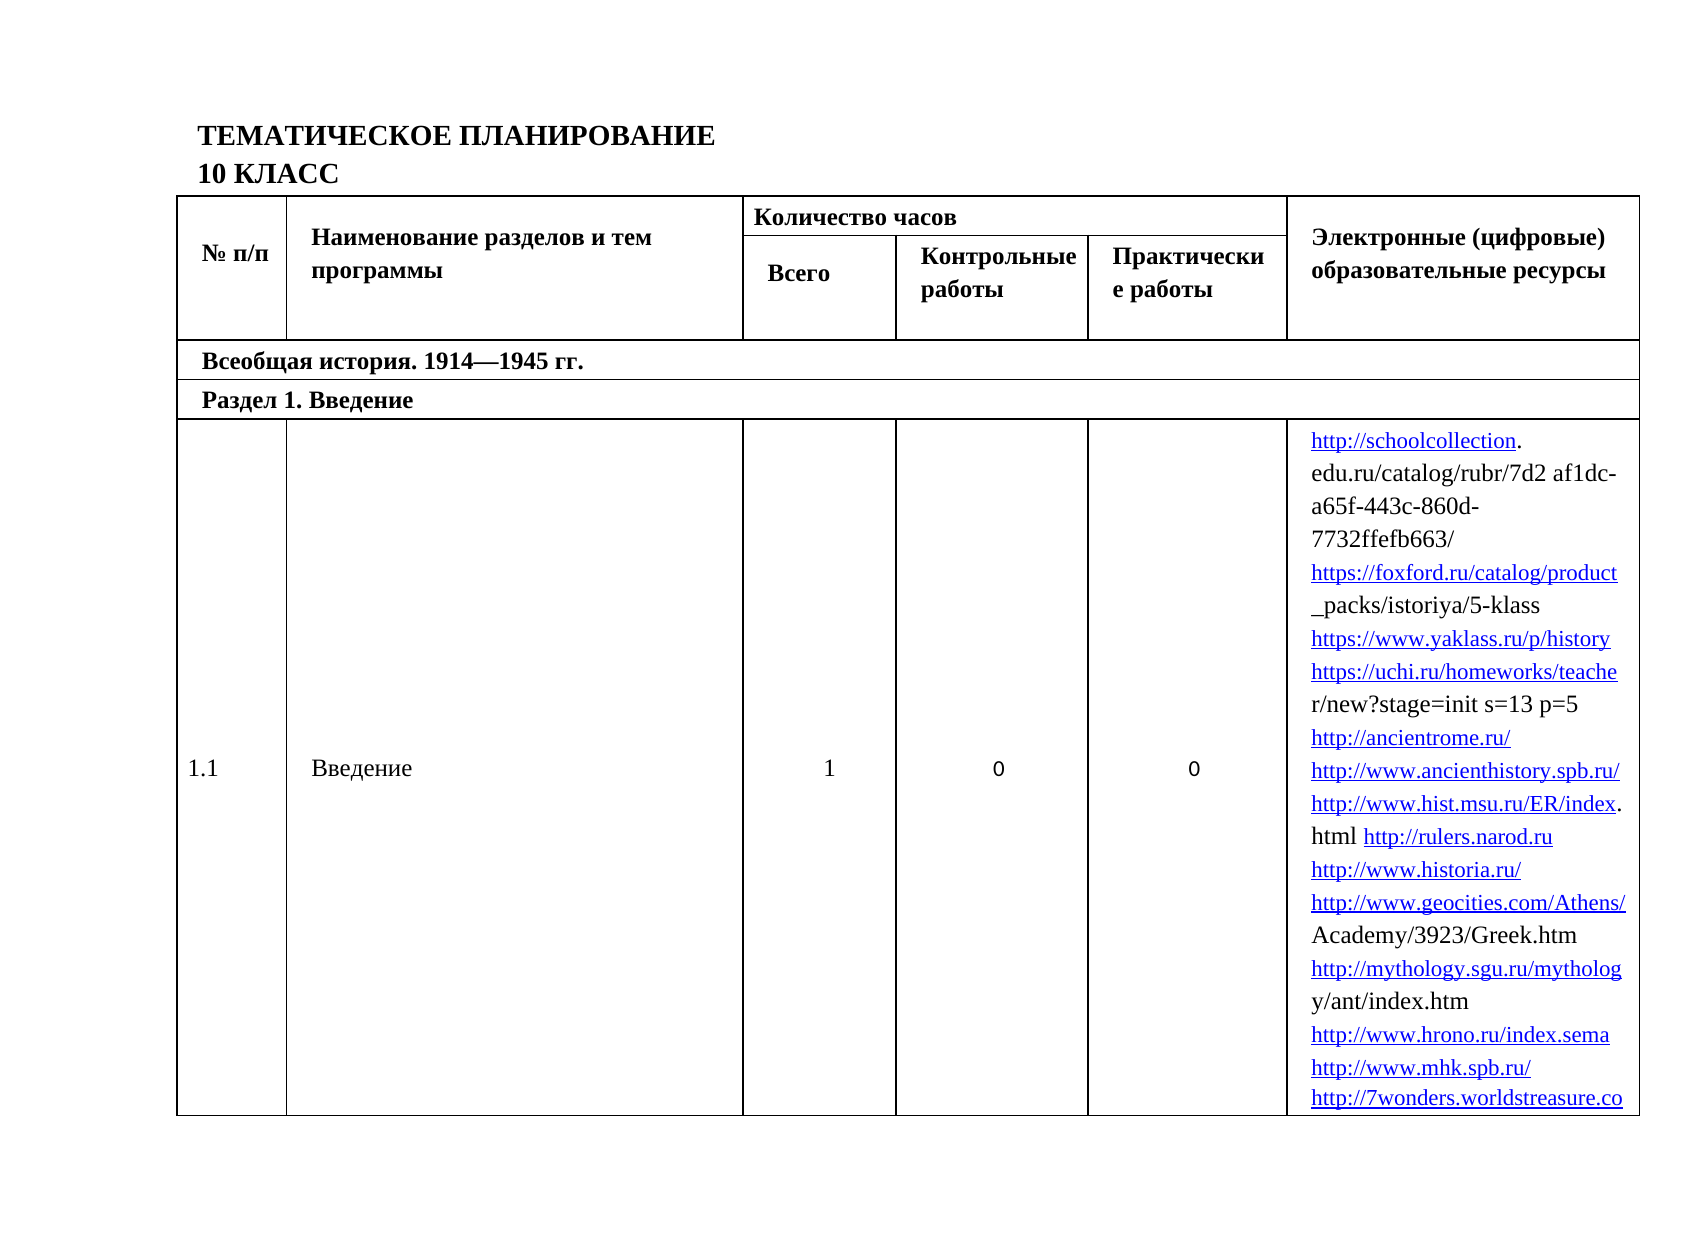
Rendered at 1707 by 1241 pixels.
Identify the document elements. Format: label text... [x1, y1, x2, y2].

text ТЕМАТИЧЕСКОЕ ПЛАНИРОВАНИЕ [190, 118, 1618, 152]
table_header Наименование разделов и тем программы [287, 197, 742, 339]
table_cell 0 [897, 420, 1087, 1114]
table_cell Всеобщая история. 1914—1945 гг. [178, 341, 1639, 379]
text 10 КЛАСС [190, 157, 1618, 190]
table_cell Раздел 1. Введение [178, 380, 1639, 418]
table_cell 0 [1089, 420, 1286, 1114]
table_cell http://schoolcollection. edu.ru/catalog/rubr/7d2 af1dc-a65f-443c-860d- 7732ffefb663/ https://foxford.ru/catalog/product _packs/istoriya/5-klass https://www.yaklass.ru/p/history https://uchi.ru/homeworks/teache r/new?stage=init s=13 p=5 http://ancientrome.ru/ http://www.ancienthistory.spb.ru/ http://www.hist.msu.ru/ER/index. html http://rulers.narod.ru http://www.historia.ru/ http://www.geocities.com/Athens/ Academy/3923/Greek.htm http://mythology.sgu.ru/mytholog y/ant/index.htm http://www.hrono.ru/index.sema http://www.mhk.spb.ru/ http://7wonders.worldstreasure.co [1288, 420, 1639, 1114]
table_header Количество часов [744, 197, 1286, 234]
table_cell Контрольные работы [897, 236, 1087, 339]
table_cell Введение [287, 420, 742, 1114]
table_cell Всего [744, 236, 895, 339]
table_cell 1.1 [178, 420, 286, 1114]
table_cell Практические работы [1089, 236, 1286, 339]
table_cell 1 [744, 420, 895, 1114]
table_header Электронные (цифровые) образовательные ресурсы [1288, 197, 1639, 339]
table_header № п/п [178, 197, 286, 339]
